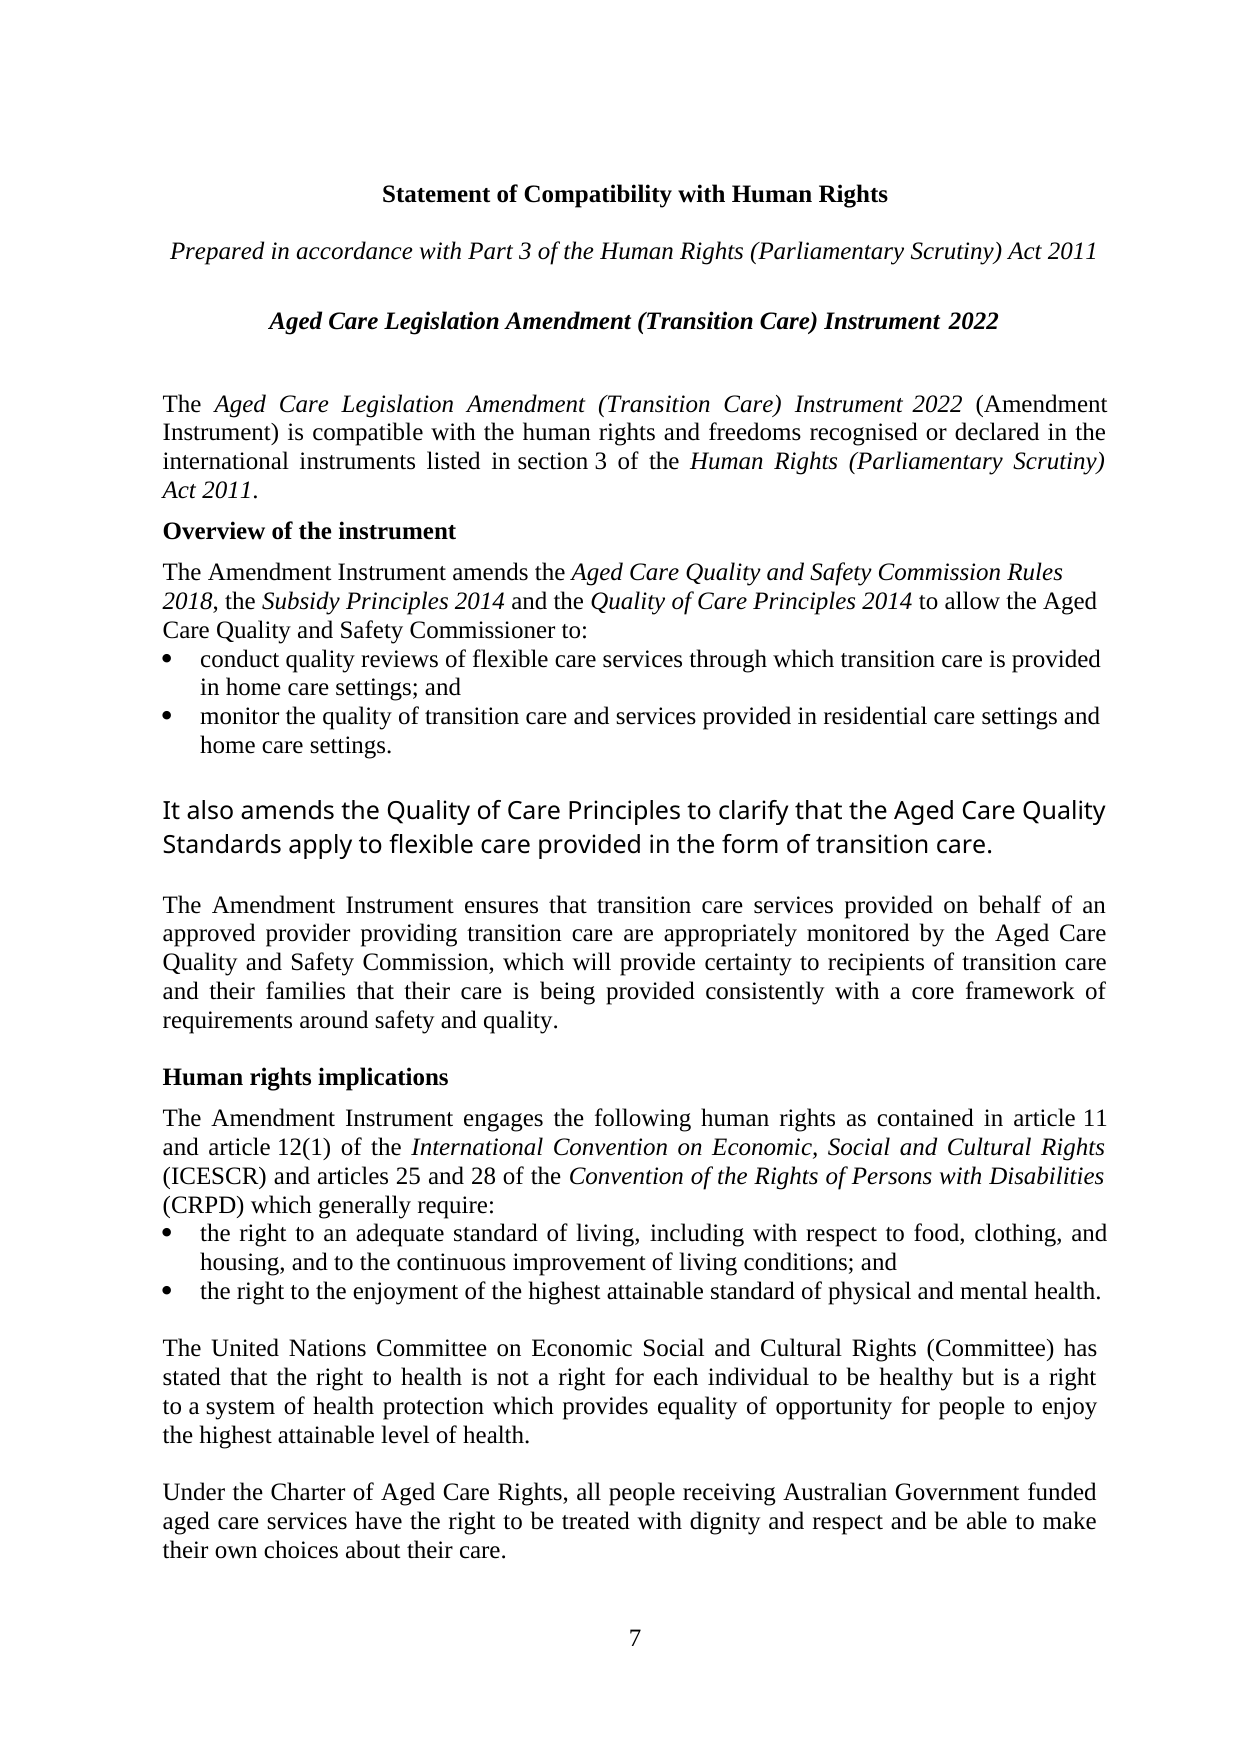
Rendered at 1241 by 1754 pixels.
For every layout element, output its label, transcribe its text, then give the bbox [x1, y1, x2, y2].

text The Amendment Instrument engages the following human rights as contained in article 11 and article 12(1) of the International Convention on Economic, Social and Cultural Rights (ICESCR) and articles 25 and 28 of the Convention of the Rights of Persons with Disabilities (CRPD) which generally require: [162, 1103, 1107, 1218]
text Overview of the instrument [162, 516, 1107, 545]
text The Amendment Instrument ensures that transition care services provided on behalf of an approved provider providing transition care are appropriately monitored by the Aged Care Quality and Safety Commission, which will provide certainty to recipients of transition care and their families that their care is being provided consistently with a core framework of requirements around safety and quality. [162, 890, 1107, 1033]
list conduct quality reviews of flexible care services through which transition care is provided in home care settings; and [162, 644, 1107, 701]
text Prepared in accordance with Part 3 of the Human Rights (Parliamentary Scrutiny) Act 2011 [162, 236, 1107, 265]
text The Amendment Instrument amends the Aged Care Quality and Safety Commission Rules 2018, the Subsidy Principles 2014 and the Quality of Care Principles 2014 to allow the Aged Care Quality and Safety Commissioner to: [162, 557, 1107, 644]
text Human rights implications [162, 1062, 1107, 1091]
list monitor the quality of transition care and services provided in residential care settings and home care settings. [162, 701, 1107, 759]
text It also amends the Quality of Care Principles to clarify that the Aged Care Quality Standards apply to flexible care provided in the form of transition care. [162, 793, 1107, 861]
text Aged Care Legislation Amendment (Transition Care) Instrument 2022 [162, 306, 1107, 335]
text Statement of Compatibility with Human Rights [162, 179, 1107, 207]
list the right to the enjoyment of the highest attainable standard of physical and mental health. [162, 1276, 1107, 1305]
list the right to an adequate standard of living, including with respect to food, clothing, and housing, and to the continuous improvement of living conditions; and [162, 1218, 1107, 1276]
text Under the Charter of Aged Care Rights, all people receiving Australian Government funded aged care services have the right to be treated with dignity and respect and be able to make their own choices about their care. [162, 1477, 1098, 1563]
text The United Nations Committee on Economic Social and Cultural Rights (Committee) has stated that the right to health is not a right for each individual to be healthy but is a right to a system of health protection which provides equality of opportunity for people to enjoy the highest attainable level of health. [162, 1333, 1098, 1448]
text The Aged Care Legislation Amendment (Transition Care) Instrument 2022 (Amendment Instrument) is compatible with the human rights and freedoms recognised or declared in the international instruments listed in section 3 of the Human Rights (Parliamentary Scrutiny) Act 2011. [162, 389, 1107, 504]
